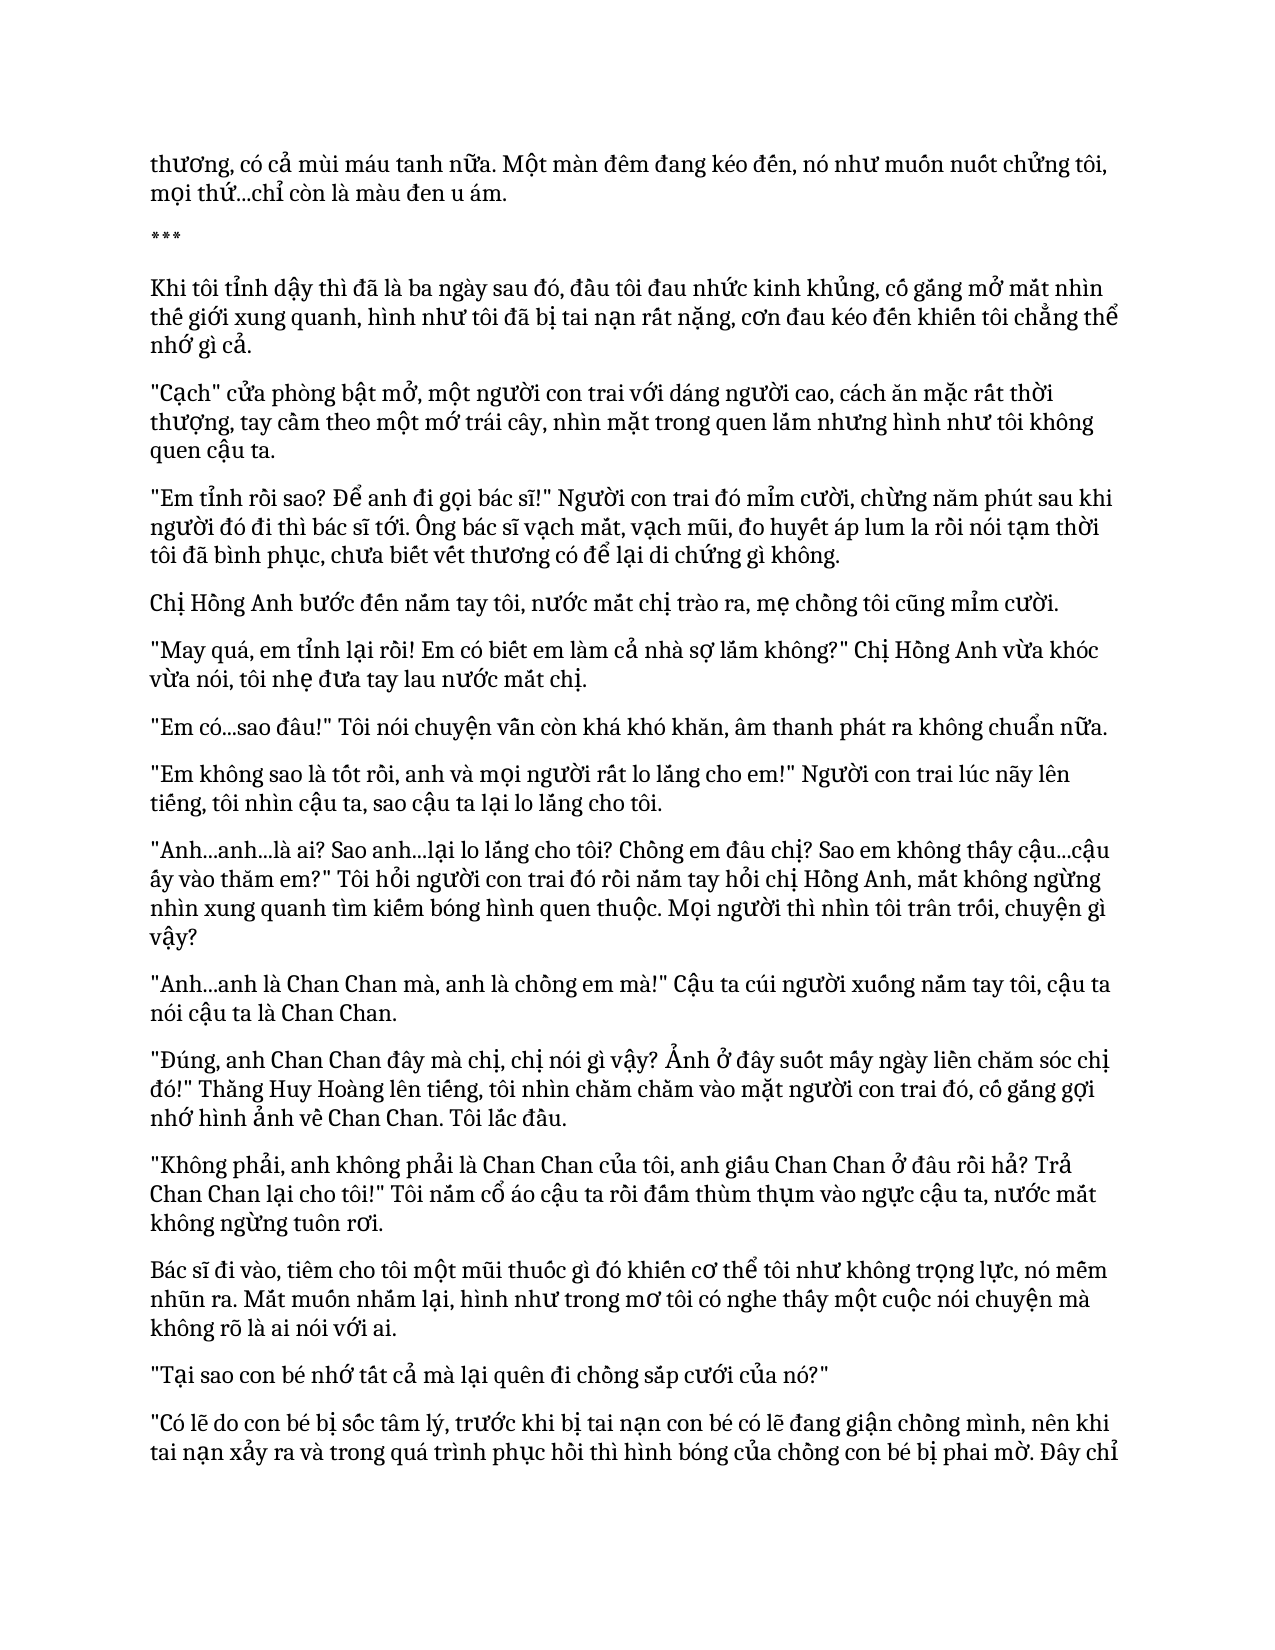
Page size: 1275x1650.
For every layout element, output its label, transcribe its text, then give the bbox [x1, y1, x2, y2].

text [150, 1409, 1125, 1466]
text "Đúng, anh Chan Chan đây mà chị, chị nói gì vậy? Ảnh ở đây suốt mấy ngày liền chăm sóc chị đó!" Thằng Huy Hoàng lên tiếng, tôi nhìn chằm chằm vào mặt người con trai đó, cố gắng gợi nhớ hình ảnh về Chan Chan. Tôi lắc đầu. [150, 1046, 1125, 1132]
text "Em có...sao đâu!" Tôi nói chuyện vẫn còn khá khó khăn, âm thanh phát ra không chuẩn nữa. [150, 712, 1125, 741]
text "May quá, em tỉnh lại rồi! Em có biết em làm cả nhà sợ lắm không?" Chị Hồng Anh vừa khóc vừa nói, tôi nhẹ đưa tay lau nước mắt chị. [150, 636, 1125, 694]
text "Anh...anh là Chan Chan mà, anh là chồng em mà!" Cậu ta cúi người xuống nắm tay tôi, cậu ta nói cậu ta là Chan Chan. [150, 970, 1125, 1027]
text Chị Hồng Anh bước đến nắm tay tôi, nước mắt chị trào ra, mẹ chồng tôi cũng mỉm cười. [150, 589, 1125, 617]
text *** [150, 226, 1125, 255]
text "Không phải, anh không phải là Chan Chan của tôi, anh giấu Chan Chan ở đâu rồi hả? Trả Chan Chan lại cho tôi!" Tôi nắm cổ áo cậu ta rồi đấm thùm thụm vào ngực cậu ta, nước mắt không ngừng tuôn rơi. [150, 1151, 1125, 1237]
text "Em tỉnh rồi sao? Để anh đi gọi bác sĩ!" Người con trai đó mỉm cười, chừng năm phút sau khi người đó đi thì bác sĩ tới. Ông bác sĩ vạch mắt, vạch mũi, đo huyết áp lum la rồi nói tạm thời tôi đã bình phục, chưa biết vết thương có để lại di chứng gì không. [150, 484, 1125, 570]
text Khi tôi tỉnh dậy thì đã là ba ngày sau đó, đầu tôi đau nhức kinh khủng, cố gắng mở mắt nhìn thế giới xung quanh, hình như tôi đã bị tai nạn rất nặng, cơn đau kéo đến khiến tôi chẳng thể nhớ gì cả. [150, 274, 1125, 360]
text "Cạch" cửa phòng bật mở, một người con trai với dáng người cao, cách ăn mặc rất thời thượng, tay cầm theo một mớ trái cây, nhìn mặt trong quen lắm nhưng hình như tôi không quen cậu ta. [150, 379, 1125, 465]
text "Em không sao là tốt rồi, anh và mọi người rất lo lắng cho em!" Người con trai lúc nãy lên tiếng, tôi nhìn cậu ta, sao cậu ta lại lo lắng cho tôi. [150, 760, 1125, 817]
text "Anh...anh...là ai? Sao anh...lại lo lắng cho tôi? Chồng em đâu chị? Sao em không thấy cậu...cậu ấy vào thăm em?" Tôi hỏi người con trai đó rồi nắm tay hỏi chị Hồng Anh, mắt không ngừng nhìn xung quanh tìm kiếm bóng hình quen thuộc. Mọi người thì nhìn tôi trân trối, chuyện gì vậy? [150, 836, 1125, 951]
text Bác sĩ đi vào, tiêm cho tôi một mũi thuốc gì đó khiến cơ thể tôi như không trọng lực, nó mễm nhũn ra. Mắt muốn nhắm lại, hình như trong mơ tôi có nghe thấy một cuộc nói chuyện mà không rõ là ai nói với ai. [150, 1256, 1125, 1342]
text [150, 150, 1125, 207]
text "Tại sao con bé nhớ tất cả mà lại quên đi chồng sắp cưới của nó?" [150, 1361, 1125, 1390]
